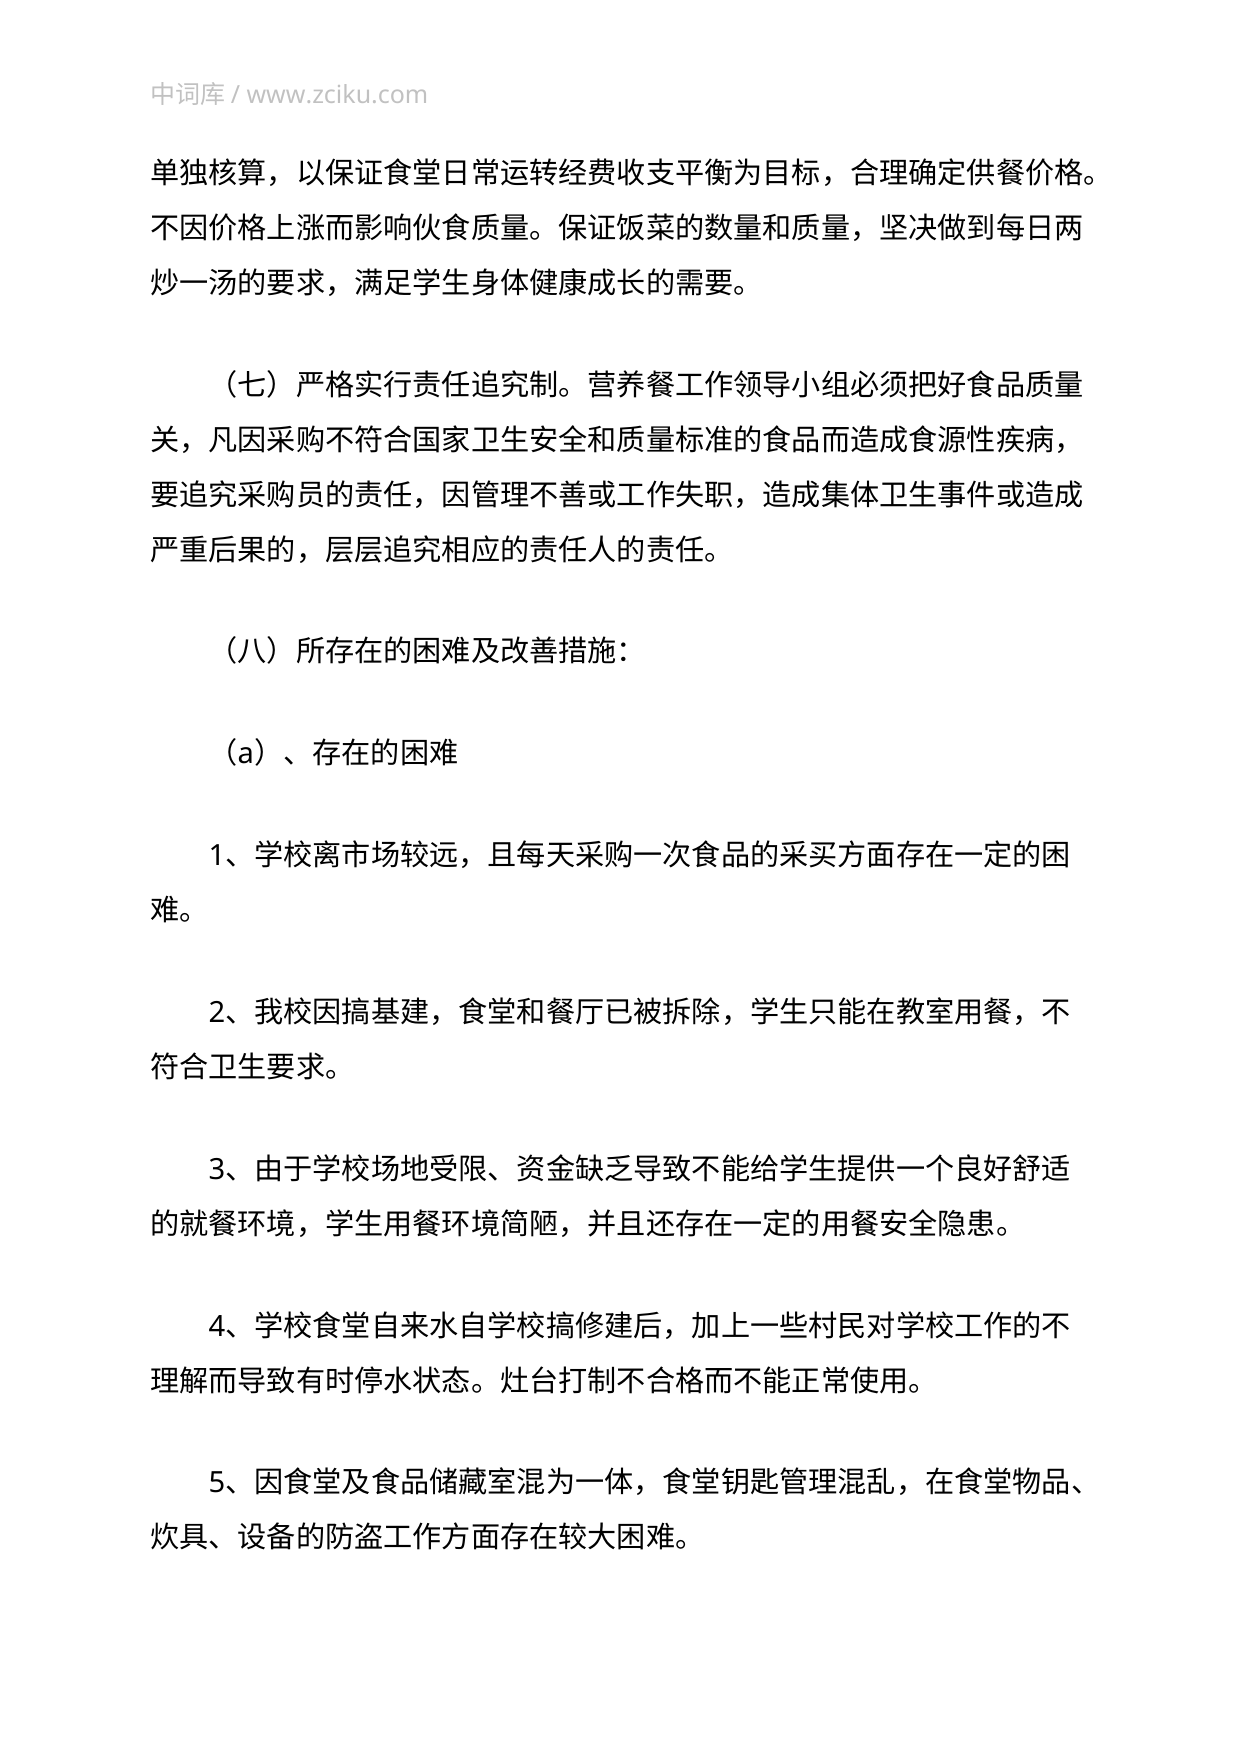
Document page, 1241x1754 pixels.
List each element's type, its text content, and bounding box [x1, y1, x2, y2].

text 1、学校离市场较远，且每天采购一次食品的采买方面存在一定的困难。 [150, 832, 1090, 929]
text （七）严格实行责任追究制。营养餐工作领导小组必须把好食品质量关，凡因采购不符合国家卫生安全和质量标准的食品而造成食源性疾病，要追究采购员的责任，因管理不善或工作失职，造成集体卫生事件或造成严重后果的，层层追究相应的责任人的责任。 [150, 362, 1090, 568]
text 2、我校因搞基建，食堂和餐厅已被拆除，学生只能在教室用餐，不符合卫生要求。 [150, 988, 1090, 1086]
text （八）所存在的困难及改善措施： [150, 628, 1090, 670]
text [150, 150, 1090, 302]
text 4、学校食堂自来水自学校搞修建后，加上一些村民对学校工作的不理解而导致有时停水状态。灶台打制不合格而不能正常使用。 [150, 1302, 1090, 1399]
text 3、由于学校场地受限、资金缺乏导致不能给学生提供一个良好舒适的就餐环境，学生用餐环境简陋，并且还存在一定的用餐安全隐患。 [150, 1145, 1090, 1243]
text （a）、存在的困难 [150, 730, 1090, 772]
text 5、因食堂及食品储藏室混为一体，食堂钥匙管理混乱，在食堂物品、炊具、设备的防盗工作方面存在较大困难。 [150, 1459, 1090, 1556]
